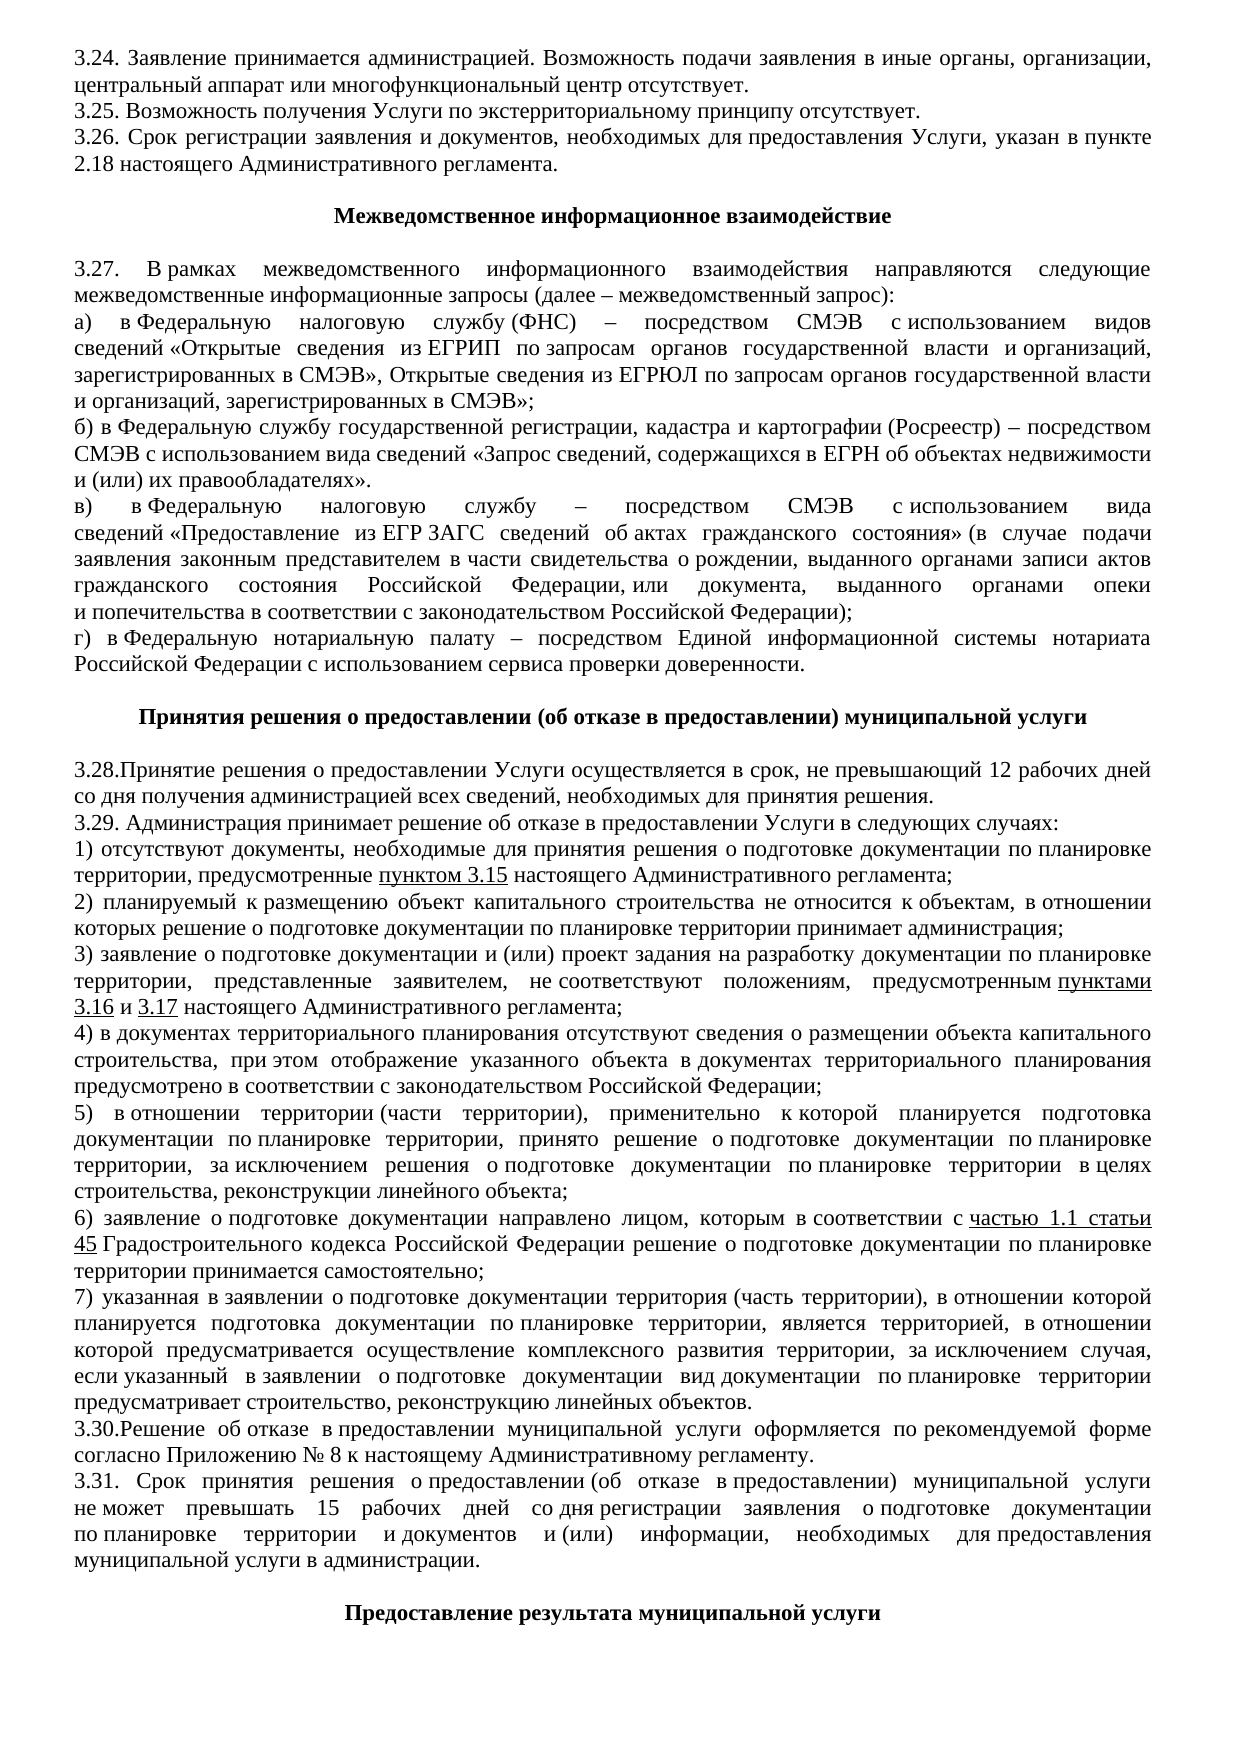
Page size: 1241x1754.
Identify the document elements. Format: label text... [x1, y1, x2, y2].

text 3.28.Принятие решения о предоставлении Услуги осуществляется в срок, не превышающий 12 рабочих дней со дня получения администрацией всех сведений, необходимых для принятия решения. [74, 756, 1152, 809]
text 5) в отношении территории (части территории), применительно к которой планируется подготовка документации по планировке территории, принято решение о подготовке документации по планировке территории, за исключением решения о подготовке документации по планировке территории в целях строительства, реконструкции линейного объекта; [74, 1098, 1152, 1204]
text 1) отсутствуют документы, необходимые для принятия решения о подготовке документации по планировке территории, предусмотренные пунктом 3.15 настоящего Административного регламента; [74, 835, 1152, 888]
text а) в Федеральную налоговую службу (ФНС) – посредством СМЭВ с использованием видов сведений «Открытые сведения из ЕГРИП по запросам органов государственной власти и организаций, зарегистрированных в СМЭВ», Открытые сведения из ЕГРЮЛ по запросам органов государственной власти и организаций, зарегистрированных в СМЭВ»; [74, 308, 1152, 413]
text в) в Федеральную налоговую службу – посредством СМЭВ с использованием вида сведений «Предоставление из ЕГР ЗАГС сведений об актах гражданского состояния» (в случае подачи заявления законным представителем в части свидетельства о рождении, выданного органами записи актов гражданского состояния Российской Федерации, или документа, выданного органами опеки и попечительства в соответствии с законодательством Российской Федерации); [74, 492, 1152, 624]
text Принятия решения о предоставлении (об отказе в предоставлении) муниципальной услуги [74, 703, 1152, 729]
text 3.30.Решение об отказе в предоставлении муниципальной услуги оформляется по рекомендуемой форме согласно Приложению № 8 к настоящему Административному регламенту. [74, 1415, 1152, 1467]
text 3) заявление о подготовке документации и (или) проект задания на разработку документации по планировке территории, представленные заявителем, не соответствуют положениям, предусмотренным пунктами 3.16 и 3.17 настоящего Административного регламента; [74, 940, 1152, 1019]
text Межведомственное информационное взаимодействие [74, 202, 1152, 229]
text 2) планируемый к размещению объект капитального строительства не относится к объектам, в отношении которых решение о подготовке документации по планировке территории принимает администрация; [74, 888, 1152, 940]
text 7) указанная в заявлении о подготовке документации территория (часть территории), в отношении которой планируется подготовка документации по планировке территории, является территорией, в отношении которой предусматривается осуществление комплексного развития территории, за исключением случая, если указанный в заявлении о подготовке документации вид документации по планировке территории предусматривает строительство, реконструкцию линейных объектов. [74, 1283, 1152, 1415]
text 3.26. Срок регистрации заявления и документов, необходимых для предоставления Услуги, указан в пункте 2.18 настоящего Административного регламента. [74, 123, 1152, 176]
text 6) заявление о подготовке документации направлено лицом, которым в соответствии с частью 1.1 статьи 45 Градостроительного кодекса Российской Федерации решение о подготовке документации по планировке территории принимается самостоятельно; [74, 1204, 1152, 1283]
text 4) в документах территориального планирования отсутствуют сведения о размещении объекта капитального строительства, при этом отображение указанного объекта в документах территориального планирования предусмотрено в соответствии с законодательством Российской Федерации; [74, 1019, 1152, 1098]
text 3.27. В рамках межведомственного информационного взаимодействия направляются следующие межведомственные информационные запросы (далее – межведомственный запрос): [74, 255, 1152, 308]
text 3.29. Администрация принимает решение об отказе в предоставлении Услуги в следующих случаях: [74, 809, 1152, 835]
text б) в Федеральную службу государственной регистрации, кадастра и картографии (Росреестр) – посредством СМЭВ с использованием вида сведений «Запрос сведений, содержащихся в ЕГРН об объектах недвижимости и (или) их правообладателях». [74, 413, 1152, 492]
text г) в Федеральную нотариальную палату – посредством Единой информационной системы нотариата Российской Федерации с использованием сервиса проверки доверенности. [74, 624, 1152, 677]
text 3.31. Срок принятия решения о предоставлении (об отказе в предоставлении) муниципальной услуги не может превышать 15 рабочих дней со дня регистрации заявления о подготовке документации по планировке территории и документов и (или) информации, необходимых для предоставления муниципальной услуги в администрации. [74, 1467, 1152, 1573]
text 3.25. Возможность получения Услуги по экстерриториальному принципу отсутствует. [74, 97, 1152, 123]
text 3.24. Заявление принимается администрацией. Возможность подачи заявления в иные органы, организации, центральный аппарат или многофункциональный центр отсутствует. [74, 44, 1152, 97]
text Предоставление результата муниципальной услуги [74, 1599, 1152, 1626]
